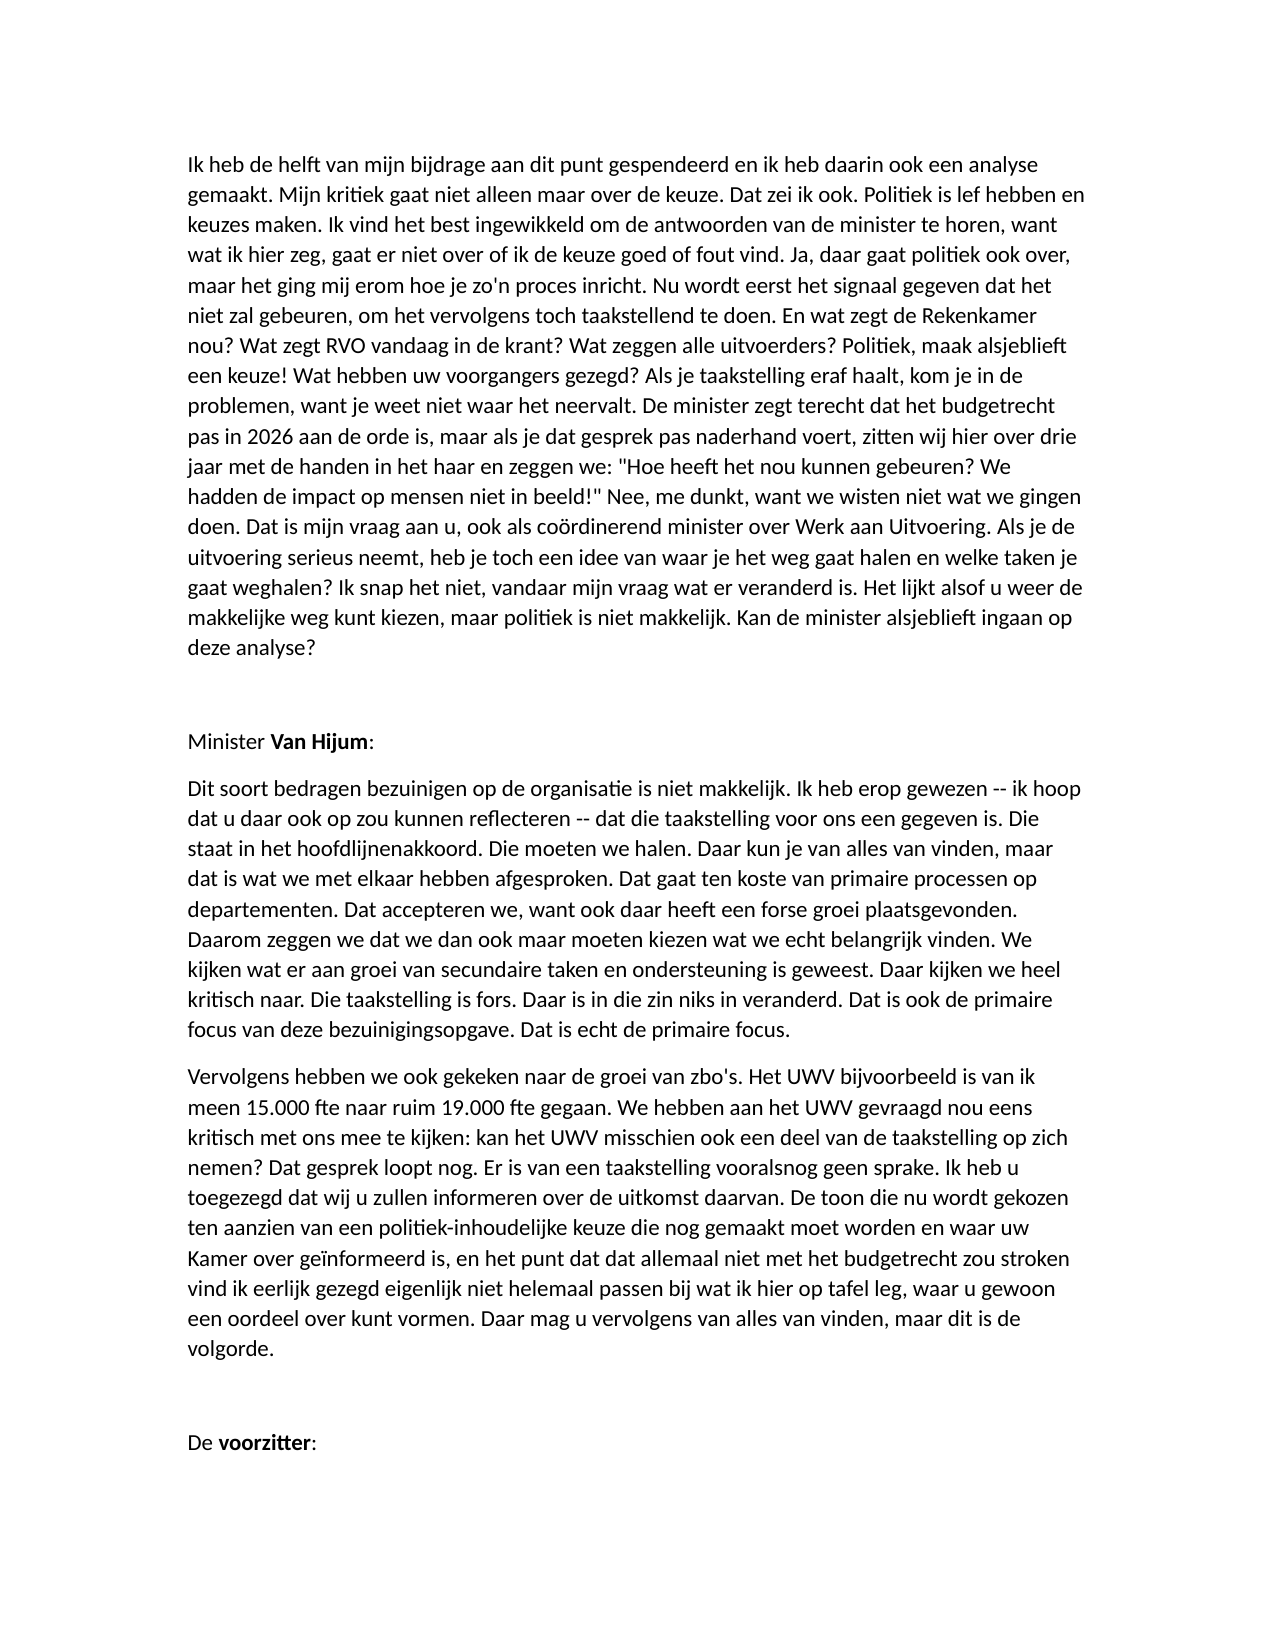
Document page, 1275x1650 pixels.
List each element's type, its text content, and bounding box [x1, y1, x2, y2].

text Ik heb de helft van mijn bijdrage aan dit punt gespendeerd en ik heb daarin ook een analyse gemaakt. Mijn kritiek gaat niet alleen maar over de keuze. Dat zei ik ook. Politiek is lef hebben en keuzes maken. Ik vind het best ingewikkeld om de antwoorden van de minister te horen, want wat ik hier zeg, gaat er niet over of ik de keuze goed of fout vind. Ja, daar gaat politiek ook over, maar het ging mij erom hoe je zo'n proces inricht. Nu wordt eerst het signaal gegeven dat het niet zal gebeuren, om het vervolgens toch taakstellend te doen. En wat zegt de Rekenkamer nou? Wat zegt RVO vandaag in de krant? Wat zeggen alle uitvoerders? Politiek, maak alsjeblieft een keuze! Wat hebben uw voorgangers gezegd? Als je taakstelling eraf haalt, kom je in de problemen, want je weet niet waar het neervalt. De minister zegt terecht dat het budgetrecht pas in 2026 aan de orde is, maar als je dat gesprek pas naderhand voert, zitten wij hier over drie jaar met de handen in het haar en zeggen we: "Hoe heeft het nou kunnen gebeuren? We hadden de impact op mensen niet in beeld!" Nee, me dunkt, want we wisten niet wat we gingen doen. Dat is mijn vraag aan u, ook als coördinerend minister over Werk aan Uitvoering. Als je de uitvoering serieus neemt, heb je toch een idee van waar je het weg gaat halen en welke taken je gaat weghalen? Ik snap het niet, vandaar mijn vraag wat er veranderd is. Het lijkt alsof u weer de makkelijke weg kunt kiezen, maar politiek is niet makkelijk. Kan de minister alsjeblieft ingaan op deze analyse? [187, 150, 1087, 661]
text Vervolgens hebben we ook gekeken naar de groei van zbo's. Het UWV bijvoorbeeld is van ik meen 15.000 fte naar ruim 19.000 fte gegaan. We hebben aan het UWV gevraagd nou eens kritisch met ons mee te kijken: kan het UWV misschien ook een deel van de taakstelling op zich nemen? Dat gesprek loopt nog. Er is van een taakstelling vooralsnog geen sprake. Ik heb u toegezegd dat wij u zullen informeren over de uitkomst daarvan. De toon die nu wordt gekozen ten aanzien van een politiek-inhoudelijke keuze die nog gemaakt moet worden en waar uw Kamer over geïnformeerd is, en het punt dat dat allemaal niet met het budgetrecht zou stroken vind ik eerlijk gezegd eigenlijk niet helemaal passen bij wat ik hier op tafel leg, waar u gewoon een oordeel over kunt vormen. Daar mag u vervolgens van alles van vinden, maar dit is de volgorde. [187, 1062, 1087, 1362]
text Minister Van Hijum: [187, 727, 1087, 755]
text Dit soort bedragen bezuinigen op de organisatie is niet makkelijk. Ik heb erop gewezen -- ik hoop dat u daar ook op zou kunnen reflecteren -- dat die taakstelling voor ons een gegeven is. Die staat in het hoofdlijnenakkoord. Die moeten we halen. Daar kun je van alles van vinden, maar dat is wat we met elkaar hebben afgesproken. Dat gaat ten koste van primaire processen op departementen. Dat accepteren we, want ook daar heeft een forse groei plaatsgevonden. Daarom zeggen we dat we dan ook maar moeten kiezen wat we echt belangrijk vinden. We kijken wat er aan groei van secundaire taken en ondersteuning is geweest. Daar kijken we heel kritisch naar. Die taakstelling is fors. Daar is in die zin niks in veranderd. Dat is ook de primaire focus van deze bezuinigingsopgave. Dat is echt de primaire focus. [187, 774, 1087, 1044]
text De voorzitter: [187, 1428, 1087, 1456]
